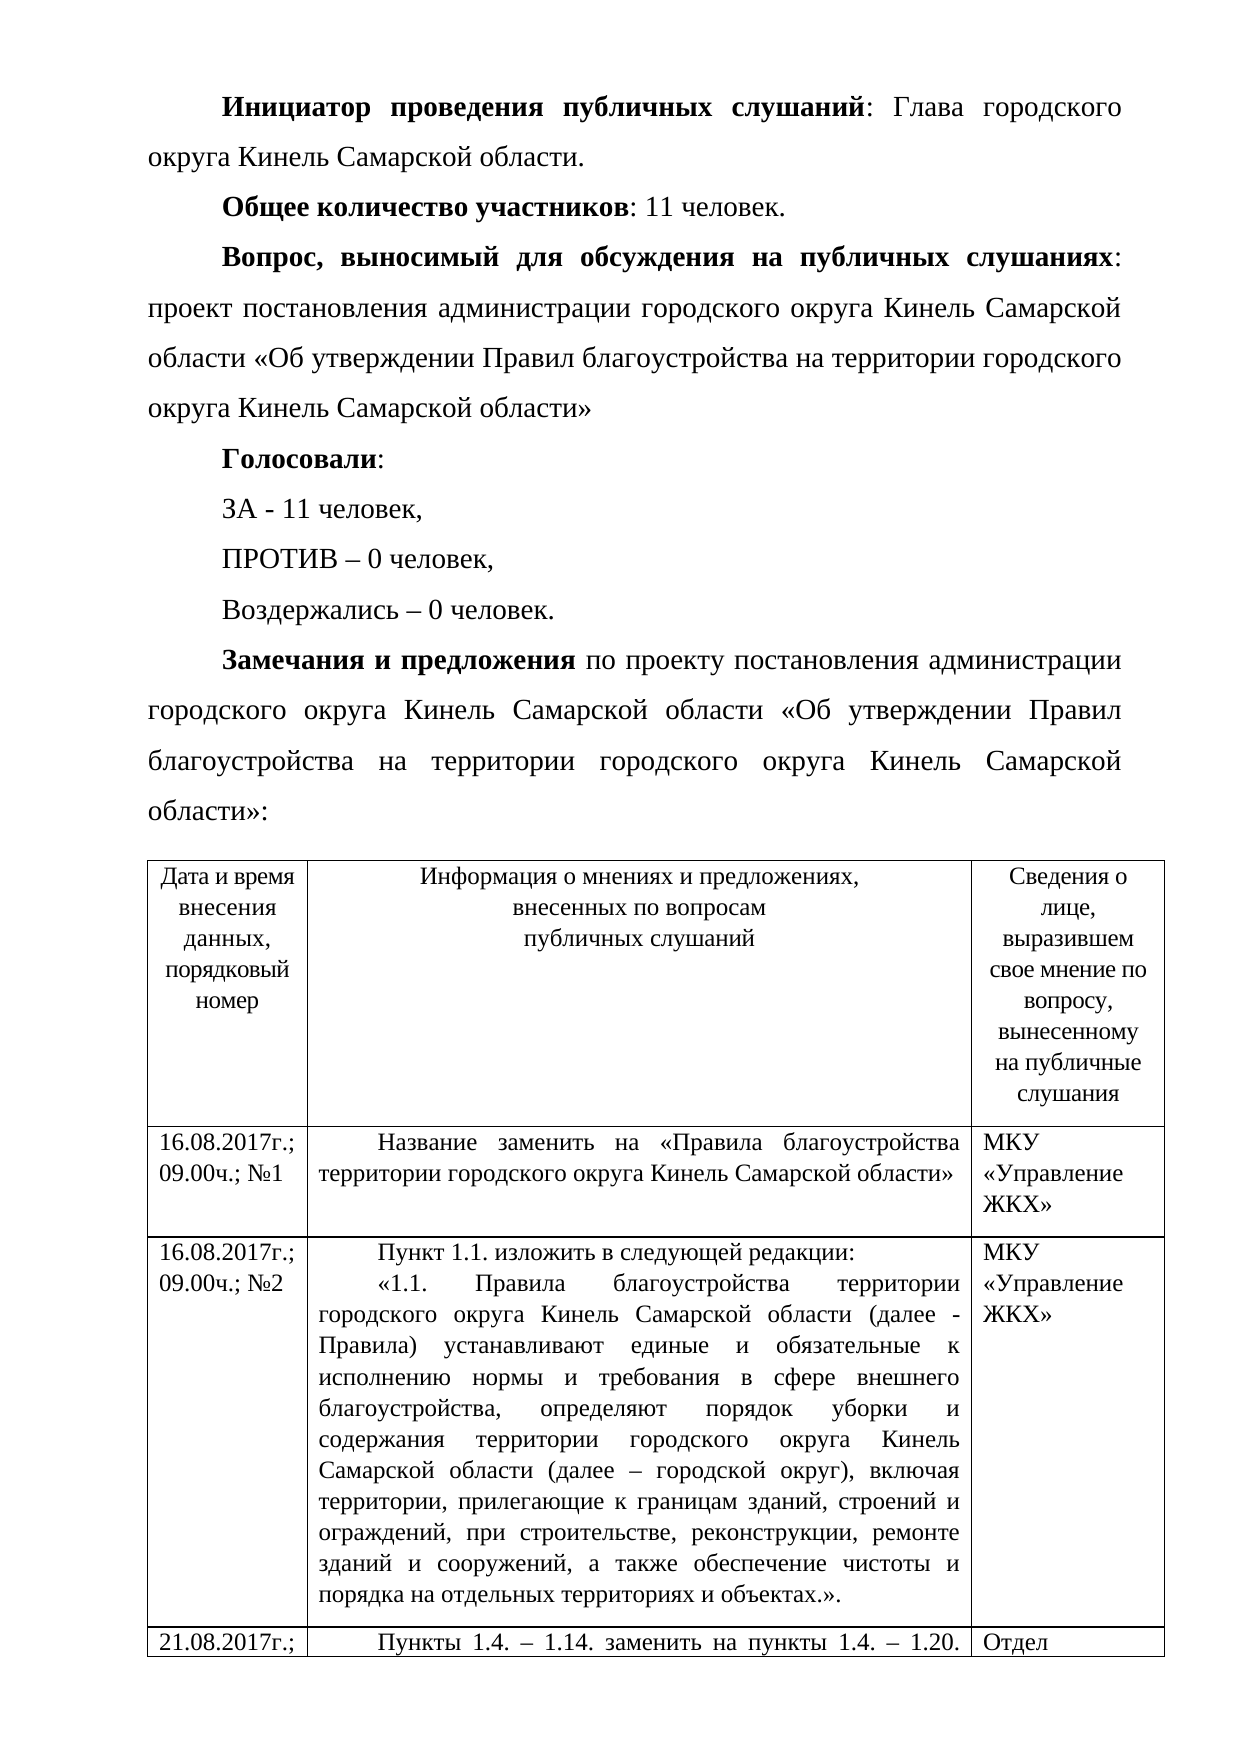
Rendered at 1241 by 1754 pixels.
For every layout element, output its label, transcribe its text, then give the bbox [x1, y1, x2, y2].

table_header Дата и время внесения данных, порядковый номер [148, 861, 307, 1126]
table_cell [972, 1628, 1164, 1656]
text ПРОТИВ – 0 человек, [148, 541, 1122, 575]
table_cell МКУ «Управление ЖКХ» [972, 1238, 1164, 1626]
table_header Информация о мнениях и предложениях, внесенных по вопросам публичных слушаний [308, 861, 971, 1126]
table_cell МКУ «Управление ЖКХ» [972, 1127, 1164, 1236]
table_header Сведения о лице, выразившем свое мнение по вопросу, вынесенному на публичные слушания [972, 861, 1164, 1126]
table_cell Пункт 1.1. изложить в следующей редакции: «1.1. Правила благоустройства территории городского округа Кинель Самарской области (далее - Правила) устанавливают единые и обязательные к исполнению нормы и требования в сфере внешнего благоустройства, определяют порядок уборки и содержания территории городского округа Кинель Самарской области (далее – городской округ), включая территории, прилегающие к границам зданий, строений и ограждений, при строительстве, реконструкции, ремонте зданий и сооружений, а также обеспечение чистоты и порядка на отдельных территориях и объектах.». [308, 1238, 971, 1626]
text Замечания и предложения по проекту постановления администрации городского округа Кинель Самарской области «Об утверждении Правил благоустройства на территории городского округа Кинель Самарской области»: [148, 642, 1122, 827]
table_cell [148, 1628, 307, 1656]
text Общее количество участников: 11 человек. [148, 189, 1122, 223]
table_cell 16.08.2017г.; 09.00ч.; №1 [148, 1127, 307, 1236]
text Вопрос, выносимый для обсуждения на публичных слушаниях: проект постановления администрации городского округа Кинель Самарской области «Об утверждении Правил благоустройства на территории городского округа Кинель Самарской области» [148, 239, 1122, 424]
text Воздержались – 0 человек. [148, 592, 1122, 625]
text ЗА - 11 человек, [148, 491, 1122, 525]
table_cell 16.08.2017г.; 09.00ч.; №2 [148, 1238, 307, 1626]
table_cell Название заменить на «Правила благоустройства территории городского округа Кинель Самарской области» [308, 1127, 971, 1236]
text Инициатор проведения публичных слушаний: Глава городского округа Кинель Самарской области. [148, 89, 1122, 172]
text Голосовали: [148, 441, 1122, 474]
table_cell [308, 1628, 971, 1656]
